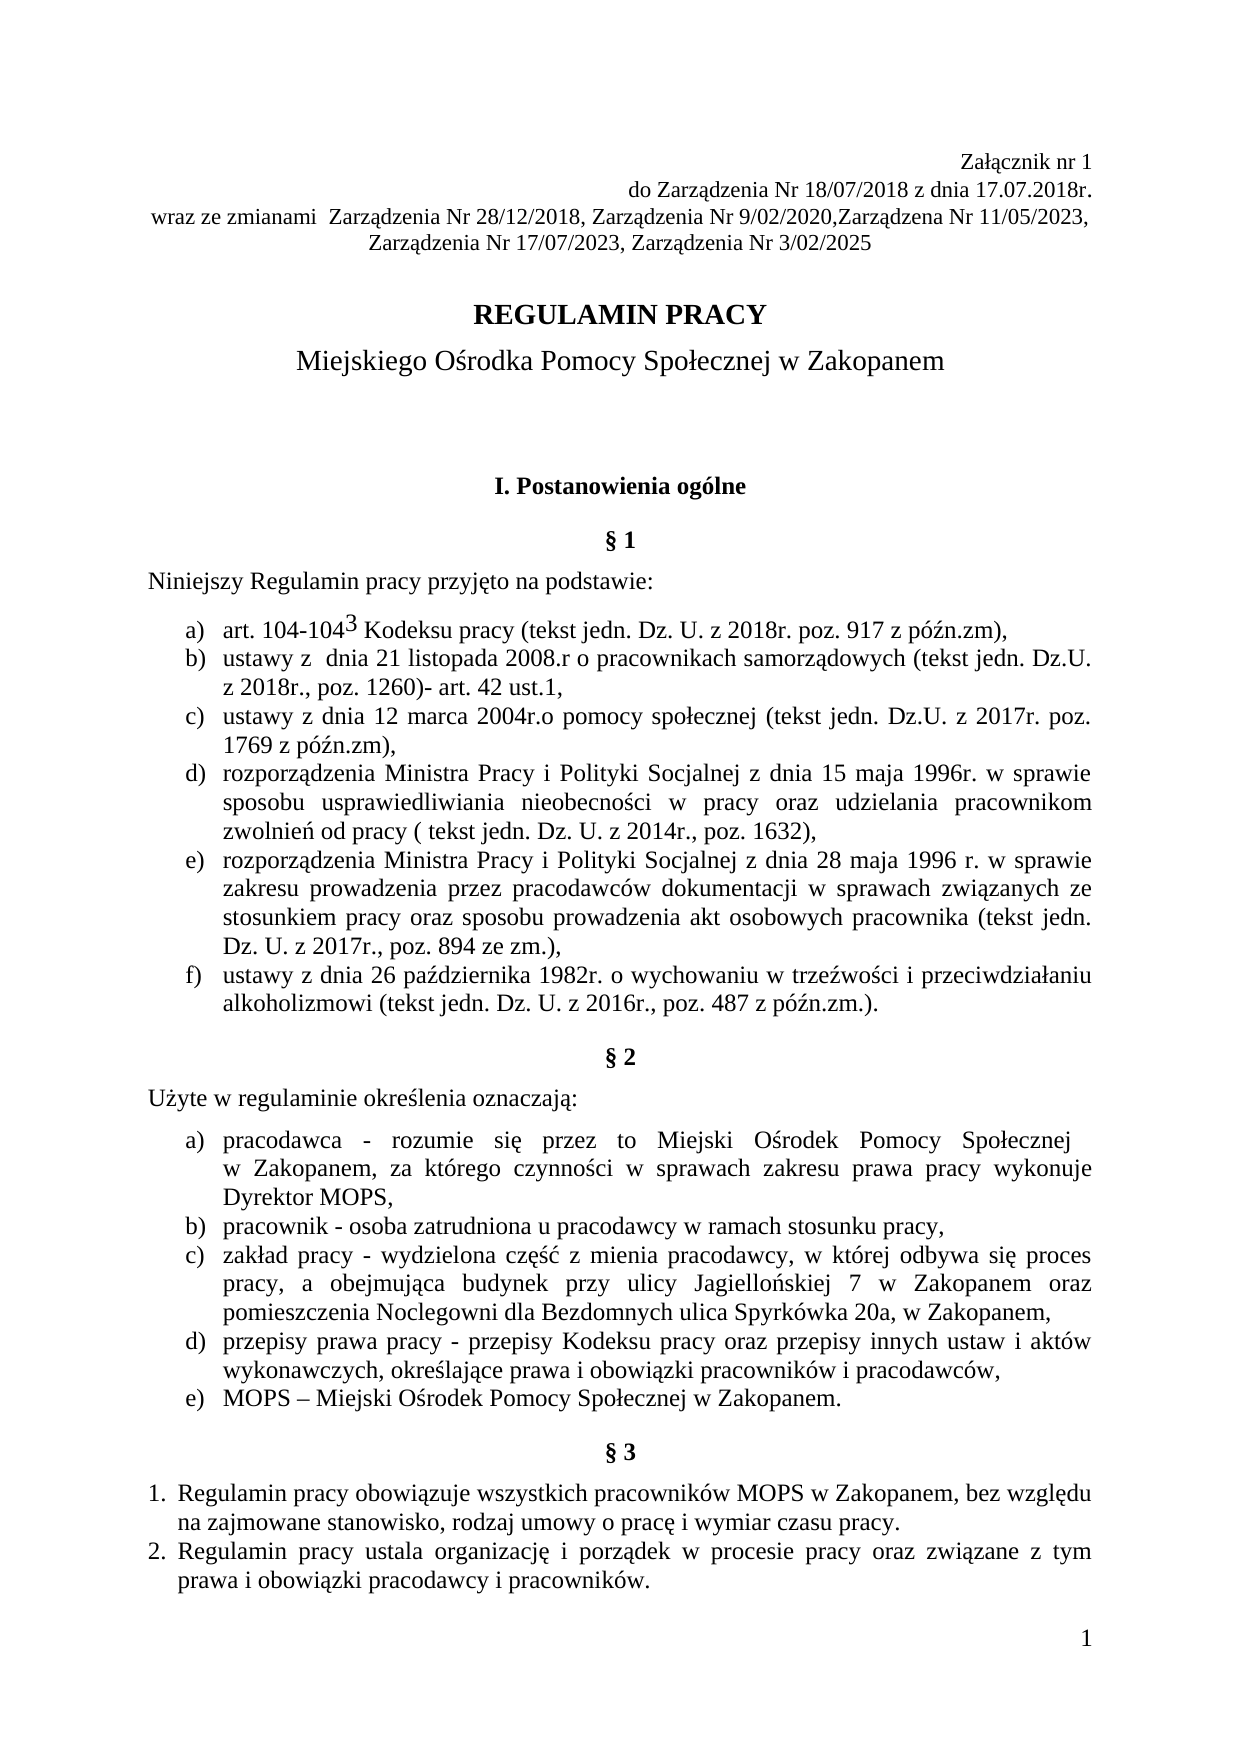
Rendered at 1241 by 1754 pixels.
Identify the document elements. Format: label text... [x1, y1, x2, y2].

list ustawy z dnia 12 marca 2004r.o pomocy społecznej (tekst jedn. Dz.U. z 2017r. poz. 1769 z późn.zm), [185, 701, 1092, 758]
text Miejskiego Ośrodka Pomocy Społecznej w Zakopanem [148, 343, 1092, 376]
text § 1 [148, 525, 1092, 554]
text do Zarządzenia Nr 18/07/2018 z dnia 17.07.2018r. [148, 174, 1092, 203]
text § 2 [148, 1042, 1092, 1071]
list MOPS – Miejski Ośrodek Pomocy Społecznej w Zakopanem. [185, 1383, 1092, 1412]
text § 3 [148, 1437, 1092, 1466]
list pracodawca - rozumie się przez to Miejski Ośrodek Pomocy Społecznej w Zakopanem, za którego czynności w sprawach zakresu prawa pracy wykonuje Dyrektor MOPS, [185, 1125, 1092, 1211]
list zakład pracy - wydzielona część z mienia pracodawcy, w której odbywa się proces pracy, a obejmująca budynek przy ulicy Jagiellońskiej 7 w Zakopanem oraz pomieszczenia Noclegowni dla Bezdomnych ulica Spyrkówka 20a, w Zakopanem, [185, 1240, 1092, 1326]
list pracownik - osoba zatrudniona u pracodawcy w ramach stosunku pracy, [185, 1211, 1092, 1240]
text wraz ze zmianami Zarządzenia Nr 28/12/2018, Zarządzenia Nr 9/02/2020,Zarządzena Nr 11/05/2023, Zarządzenia Nr 17/07/2023, Zarządzenia Nr 3/02/2025 [148, 203, 1092, 256]
text Niniejszy Regulamin pracy przyjęto na podstawie: [148, 566, 1092, 595]
text I. Postanowienia ogólne [148, 471, 1092, 500]
list przepisy prawa pracy - przepisy Kodeksu pracy oraz przepisy innych ustaw i aktów wykonawczych, określające prawa i obowiązki pracowników i pracodawców, [185, 1326, 1092, 1383]
list ustawy z dnia 26 października 1982r. o wychowaniu w trzeźwości i przeciwdziałaniu alkoholizmowi (tekst jedn. Dz. U. z 2016r., poz. 487 z późn.zm.). [185, 960, 1092, 1017]
list ustawy z dnia 21 listopada 2008.r o pracownikach samorządowych (tekst jedn. Dz.U. z 2018r., poz. 1260)- art. 42 ust.1, [185, 643, 1092, 701]
list art. 104-1043 Kodeksu pracy (tekst jedn. Dz. U. z 2018r. poz. 917 z późn.zm), [185, 608, 1092, 643]
text REGULAMIN PRACY [148, 297, 1092, 330]
list rozporządzenia Ministra Pracy i Polityki Socjalnej z dnia 28 maja 1996 r. w sprawie zakresu prowadzenia przez pracodawców dokumentacji w sprawach związanych ze stosunkiem pracy oraz sposobu prowadzenia akt osobowych pracownika (tekst jedn. Dz. U. z 2017r., poz. 894 ze zm.), [185, 845, 1092, 960]
text Załącznik nr 1 [148, 148, 1092, 174]
list Regulamin pracy ustala organizację i porządek w procesie pracy oraz związane z tym prawa i obowiązki pracodawcy i pracowników. [148, 1536, 1092, 1593]
list rozporządzenia Ministra Pracy i Polityki Socjalnej z dnia 15 maja 1996r. w sprawie sposobu usprawiedliwiania nieobecności w pracy oraz udzielania pracownikom zwolnień od pracy ( tekst jedn. Dz. U. z 2014r., poz. 1632), [185, 758, 1092, 845]
list Regulamin pracy obowiązuje wszystkich pracowników MOPS w Zakopanem, bez względu na zajmowane stanowisko, rodzaj umowy o pracę i wymiar czasu pracy. [148, 1478, 1092, 1536]
text Użyte w regulaminie określenia oznaczają: [148, 1083, 1092, 1112]
